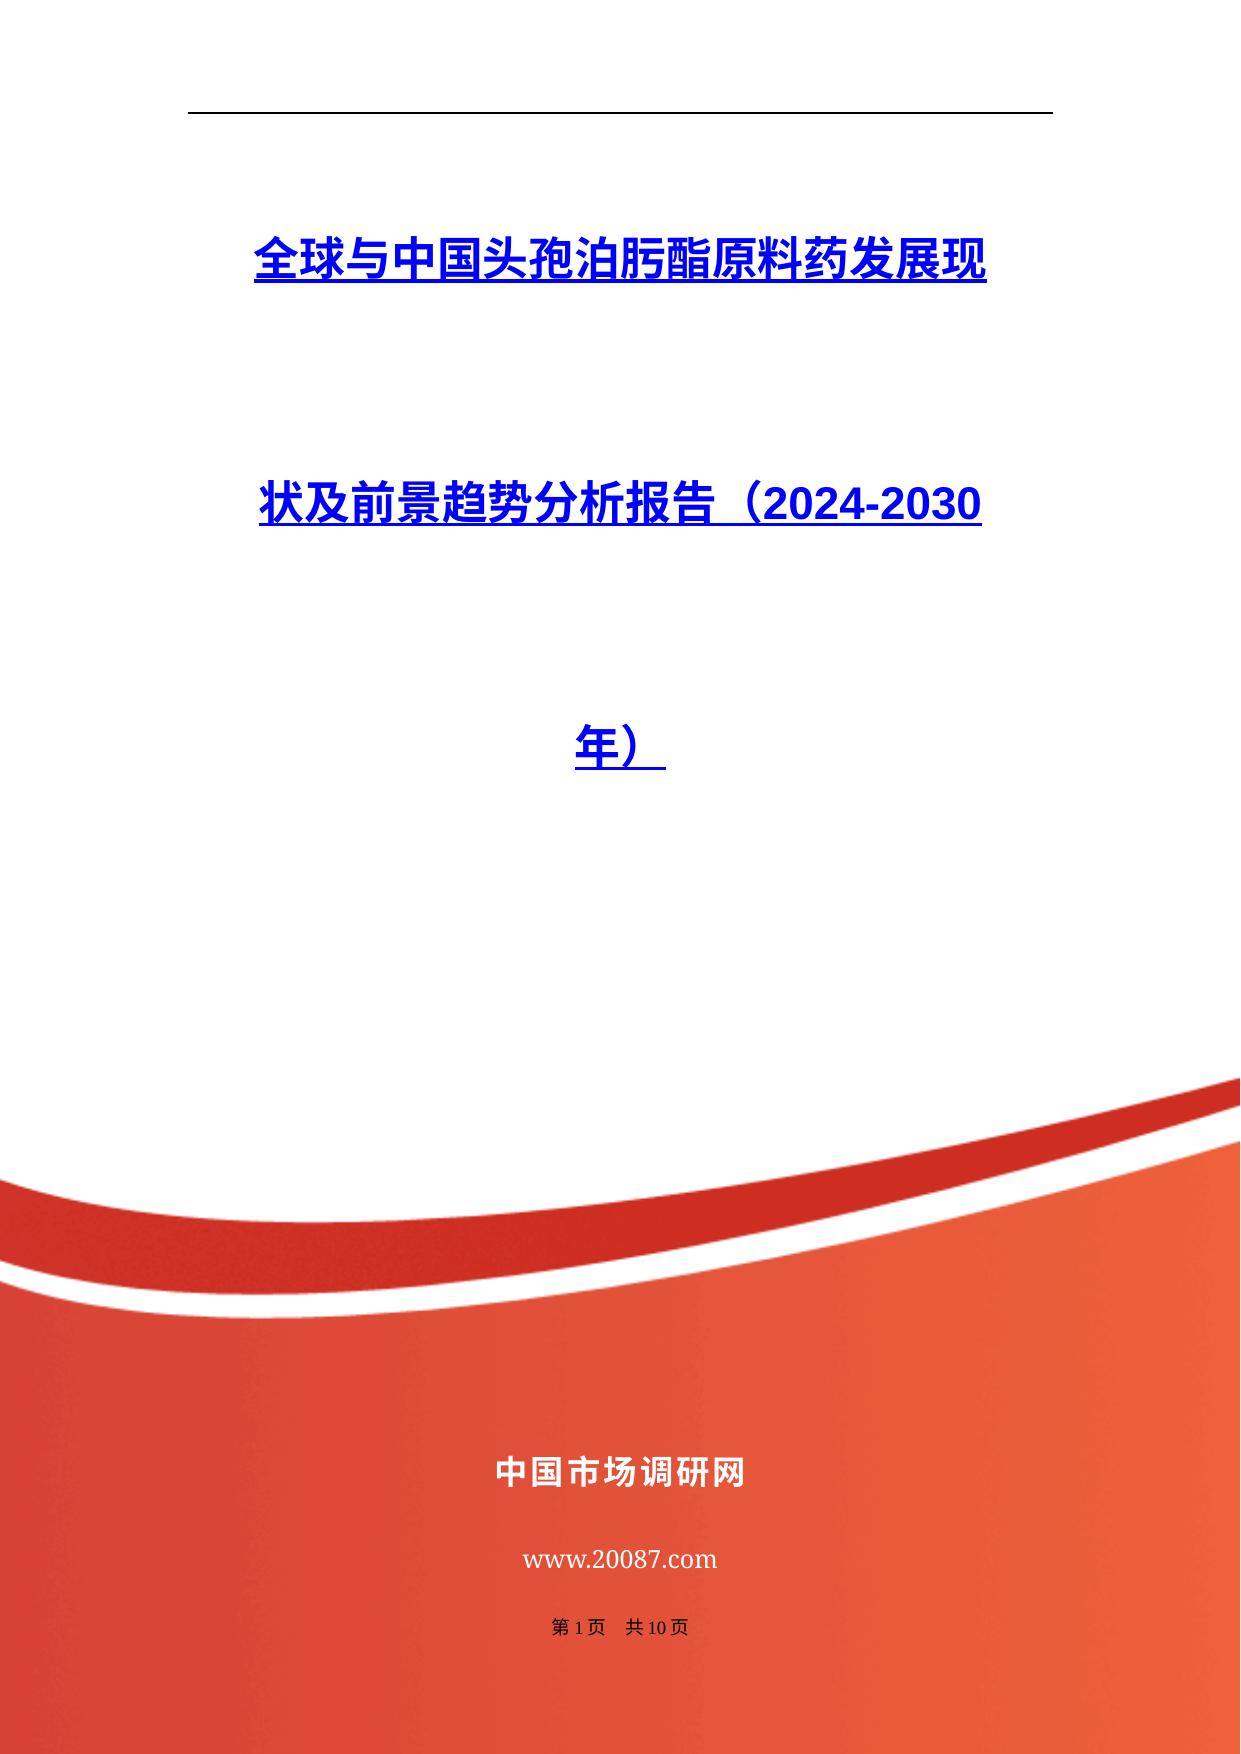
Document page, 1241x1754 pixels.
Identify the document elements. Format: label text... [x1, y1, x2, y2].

text www.20087.com [187, 1526, 1053, 1591]
table_header 全球与中国头孢泊肟酯原料药发展现状及前景趋势分析报告（2024-2030年） [188, 207, 1053, 871]
picture [0, 1006, 1241, 1754]
subtitle 中国市场调研网 [187, 1437, 1053, 1502]
